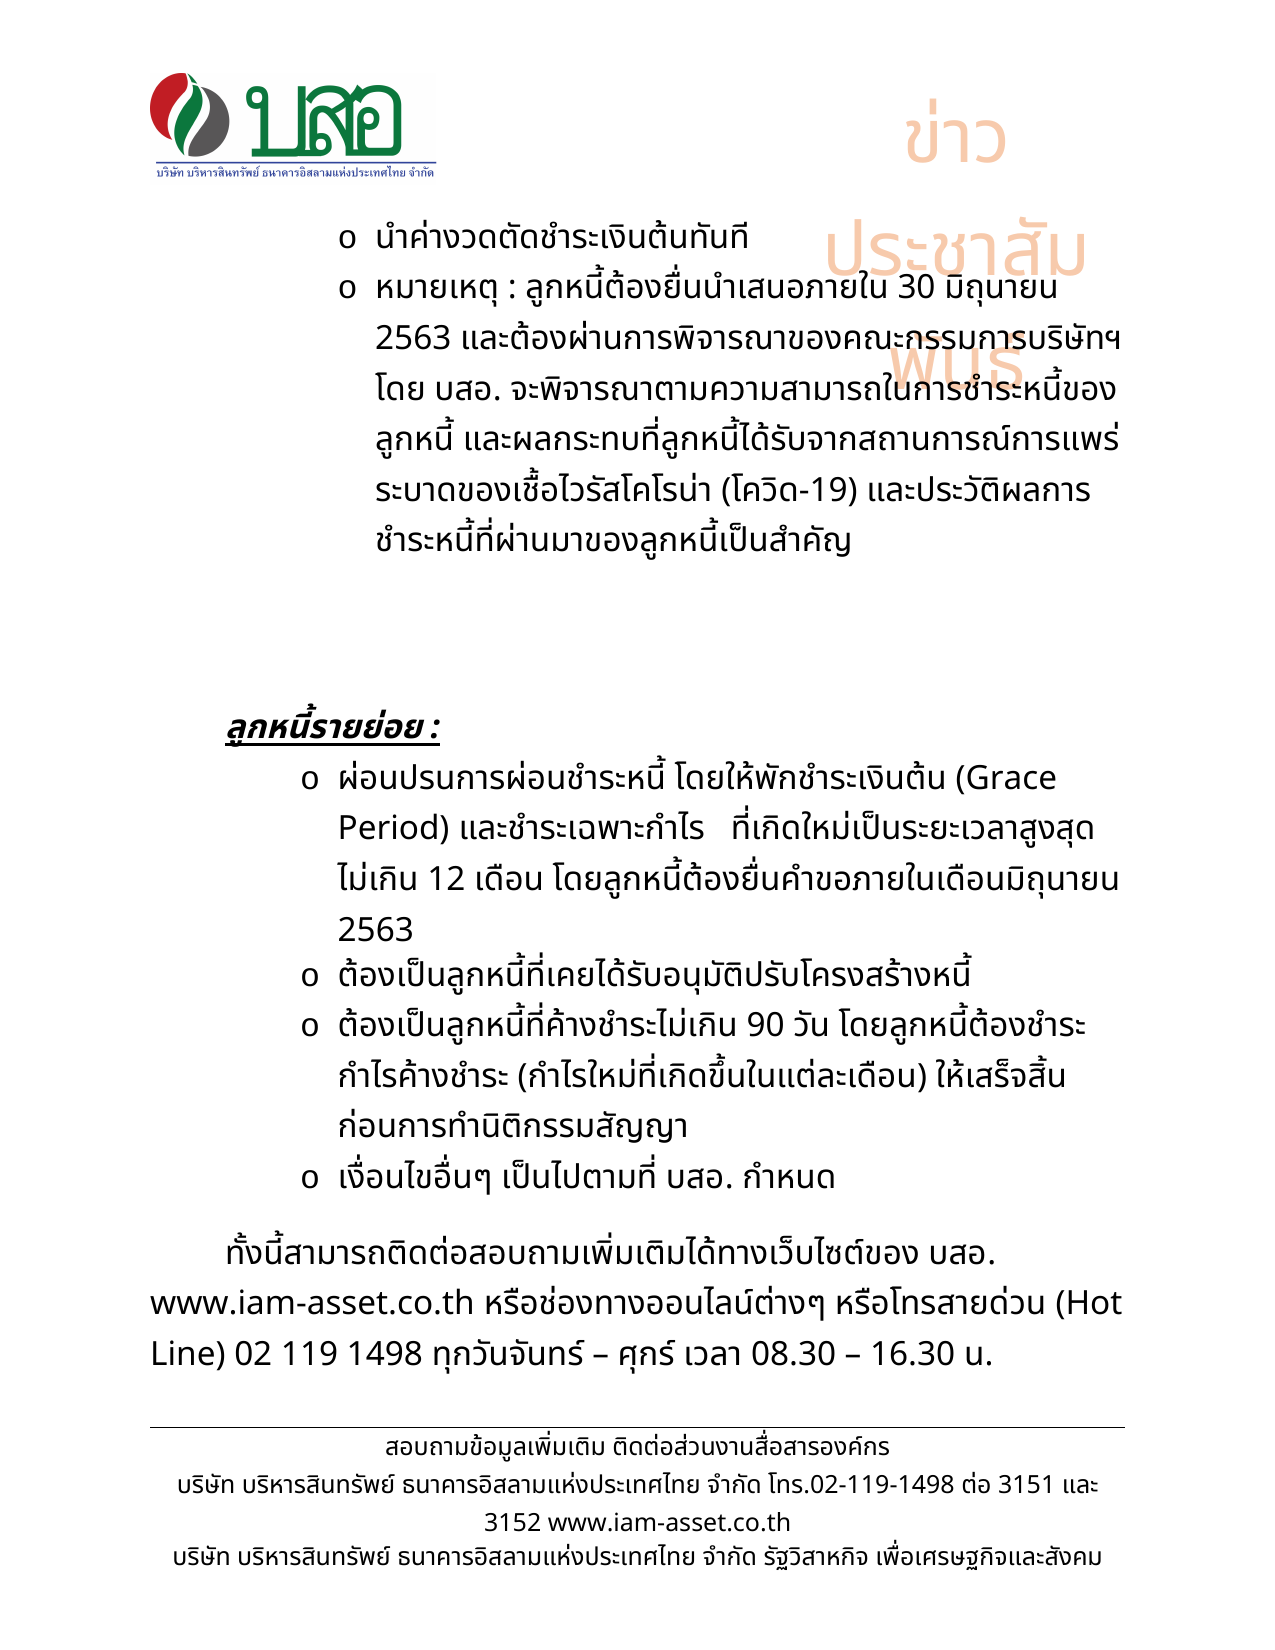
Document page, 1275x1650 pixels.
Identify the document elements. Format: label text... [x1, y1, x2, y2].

text ทั้งนี้สามารถติดต่อสอบถามเพิ่มเติมได้ทางเว็บไซต์ของ บสอ. www.iam-asset.co.th หรือช่องทางออนไลน์ต่างๆ หรือโทรสายด่วน (Hot Line) 02 119 1498 ทุกวันจันทร์ – ศุกร์ เวลา 08.30 – 16.30 น. [150, 1228, 1125, 1380]
list หมายเหตุ : ลูกหนี้ต้องยื่นนำเสนอภายใน 30 มิถุนายน 2563 และต้องผ่านการพิจารณาของคณะกรรมการบริษัทฯ โดย บสอ. จะพิจารณาตามความสามารถในการชำระหนี้ของลูกหนี้ และผลกระทบที่ลูกหนี้ได้รับจากสถานการณ์การแพร่ระบาดของเชื้อไวรัสโคโรน่า (โควิด-19) และประวัติผลการชำระหนี้ที่ผ่านมาของลูกหนี้เป็นสำคัญ [337, 263, 1125, 567]
list ผ่อนปรนการผ่อนชำระหนี้ โดยให้พักชำระเงินต้น (Grace Period) และชำระเฉพาะกำไร ที่เกิดใหม่เป็นระยะเวลาสูงสุดไม่เกิน 12 เดือน โดยลูกหนี้ต้องยื่นคำขอภายในเดือนมิถุนายน 2563 [300, 753, 1125, 951]
picture [150, 73, 437, 185]
list ต้องเป็นลูกหนี้ที่เคยได้รับอนุมัติปรับโครงสร้างหนี้ [300, 951, 1125, 1001]
list ต้องเป็นลูกหนี้ที่ค้างชำระไม่เกิน 90 วัน โดยลูกหนี้ต้องชำระกำไรค้างชำระ (กำไรใหม่ที่เกิดขึ้นในแต่ละเดือน) ให้เสร็จสิ้นก่อนการทำนิติกรรมสัญญา [300, 1001, 1125, 1153]
text ลูกหนี้รายย่อย : [150, 703, 1125, 753]
list นำค่างวดตัดชำระเงินต้นทันที [337, 213, 1125, 263]
list เงื่อนไขอื่นๆ เป็นไปตามที่ บสอ. กำหนด [300, 1153, 1125, 1203]
